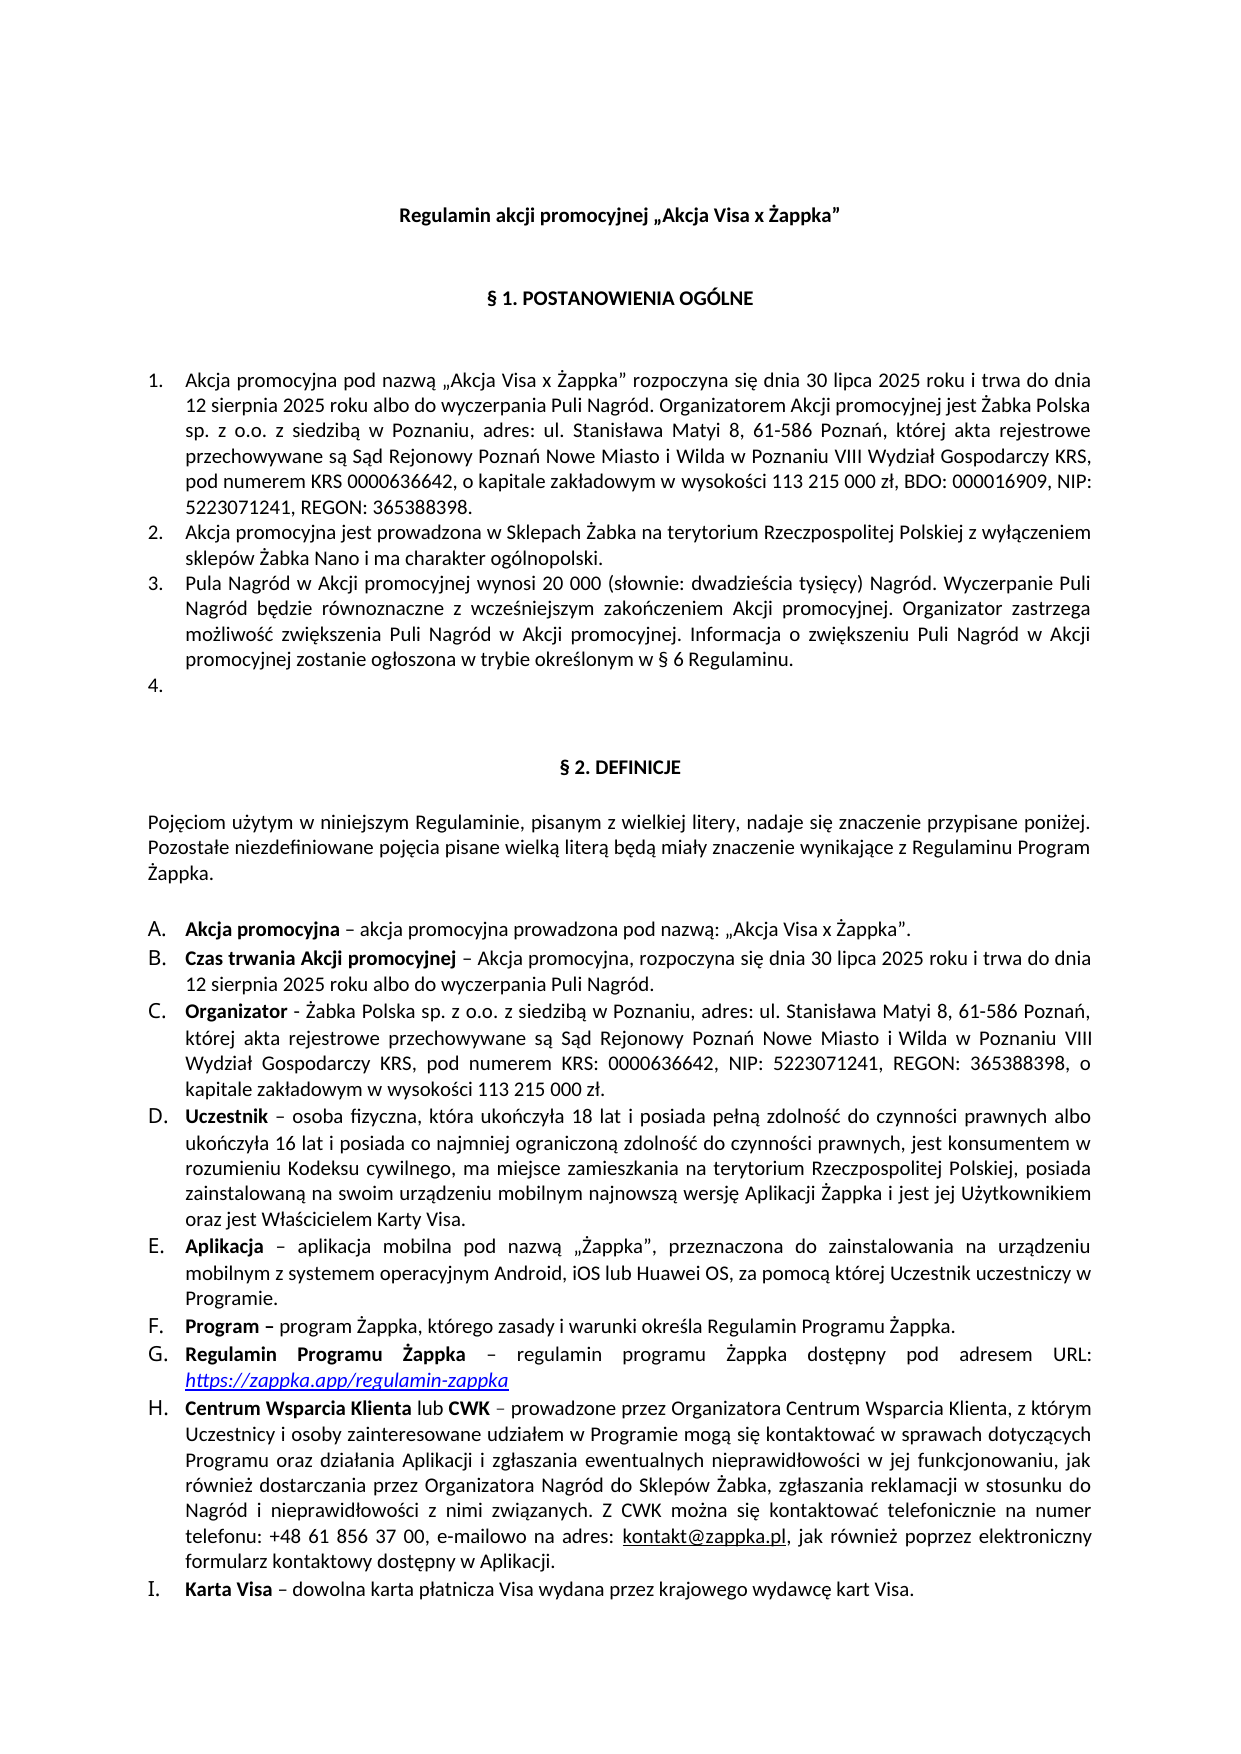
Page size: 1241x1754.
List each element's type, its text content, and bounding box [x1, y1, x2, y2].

list Akcja promocyjna jest prowadzona w Sklepach Żabka na terytorium Rzeczpospolitej Polskiej z wyłączeniem sklepów Żabka Nano i ma charakter ogólnopolski. [148, 519, 1093, 570]
list Organizator - Żabka Polska sp. z o.o. z siedzibą w Poznaniu, adres: ul. Stanisława Matyi 8, 61-586 Poznań, której akta rejestrowe przechowywane są Sąd Rejonowy Poznań Nowe Miasto i Wilda w Poznaniu VIII Wydział Gospodarczy KRS, pod numerem KRS: 0000636642, NIP: 5223071241, REGON: 365388398, o kapitale zakładowym w wysokości 113 215 000 zł. [148, 997, 1093, 1101]
text Pojęciom użytym w niniejszym Regulaminie, pisanym z wielkiej litery, nadaje się znaczenie przypisane poniżej. Pozostałe niezdefiniowane pojęcia pisane wielką literą będą miały znaczenie wynikające z Regulaminu Program Żappka. [148, 809, 1093, 885]
list Program – program Żappka, którego zasady i warunki określa Regulamin Programu Żappka. [148, 1311, 1093, 1339]
list Akcja promocyjna – akcja promocyjna prowadzona pod nazwą: „Akcja Visa x Żappka”. [148, 914, 1093, 943]
list Centrum Wsparcia Klienta lub CWK – prowadzone przez Organizatora Centrum Wsparcia Klienta, z którym Uczestnicy i osoby zainteresowane udziałem w Programie mogą się kontaktować w sprawach dotyczących Programu oraz działania Aplikacji i zgłaszania ewentualnych nieprawidłowości w jej funkcjonowaniu, jak również dostarczania przez Organizatora Nagród do Sklepów Żabka, zgłaszania reklamacji w stosunku do Nagród i nieprawidłowości z nimi związanych. Z CWK można się kontaktować telefonicznie na numer telefonu: +48 61 856 37 00, e-mailowo na adres: kontakt@zappka.pl, jak również poprzez elektroniczny formularz kontaktowy dostępny w Aplikacji. [148, 1393, 1093, 1574]
list Uczestnik – osoba fizyczna, która ukończyła 18 lat i posiada pełną zdolność do czynności prawnych albo ukończyła 16 lat i posiada co najmniej ograniczoną zdolność do czynności prawnych, jest konsumentem w rozumieniu Kodeksu cywilnego, ma miejsce zamieszkania na terytorium Rzeczpospolitej Polskiej, posiada zainstalowaną na swoim urządzeniu mobilnym najnowszą wersję Aplikacji Żappka i jest jej Użytkownikiem oraz jest Właścicielem Karty Visa. [148, 1101, 1093, 1231]
list Pula Nagród w Akcji promocyjnej wynosi 20 000 (słownie: dwadzieścia tysięcy) Nagród. Wyczerpanie Puli Nagród będzie równoznaczne z wcześniejszym zakończeniem Akcji promocyjnej. Organizator zastrzega możliwość zwiększenia Puli Nagród w Akcji promocyjnej. Informacja o zwiększeniu Puli Nagród w Akcji promocyjnej zostanie ogłoszona w trybie określonym w § 6 Regulaminu. [148, 570, 1093, 672]
list Aplikacja – aplikacja mobilna pod nazwą „Żappka”, przeznaczona do zainstalowania na urządzeniu mobilnym z systemem operacyjnym Android, iOS lub Huawei OS, za pomocą której Uczestnik uczestniczy w Programie. [148, 1231, 1093, 1311]
list Karta Visa – dowolna karta płatnicza Visa wydana przez krajowego wydawcę kart Visa. [148, 1574, 1093, 1602]
list Regulamin Programu Żappka – regulamin programu Żappka dostępny pod adresem URL: https://zappka.app/regulamin-zappka [148, 1339, 1093, 1393]
text Regulamin akcji promocyjnej „Akcja Visa x Żappka” [148, 202, 1093, 256]
text § 2. DEFINICJE [148, 754, 1093, 780]
list Czas trwania Akcji promocyjnej – Akcja promocyjna, rozpoczyna się dnia 30 lipca 2025 roku i trwa do dnia 12 sierpnia 2025 roku albo do wyczerpania Puli Nagród. [148, 943, 1093, 997]
text § 1. POSTANOWIENIA OGÓLNE [148, 285, 1093, 310]
list Akcja promocyjna pod nazwą „Akcja Visa x Żappka” rozpoczyna się dnia 30 lipca 2025 roku i trwa do dnia 12 sierpnia 2025 roku albo do wyczerpania Puli Nagród. Organizatorem Akcji promocyjnej jest Żabka Polska sp. z o.o. z siedzibą w Poznaniu, adres: ul. Stanisława Matyi 8, 61-586 Poznań, której akta rejestrowe przechowywane są Sąd Rejonowy Poznań Nowe Miasto i Wilda w Poznaniu VIII Wydział Gospodarczy KRS, pod numerem KRS 0000636642, o kapitale zakładowym w wysokości 113 215 000 zł, BDO: 000016909, NIP: 5223071241, REGON: 365388398. [148, 367, 1093, 519]
